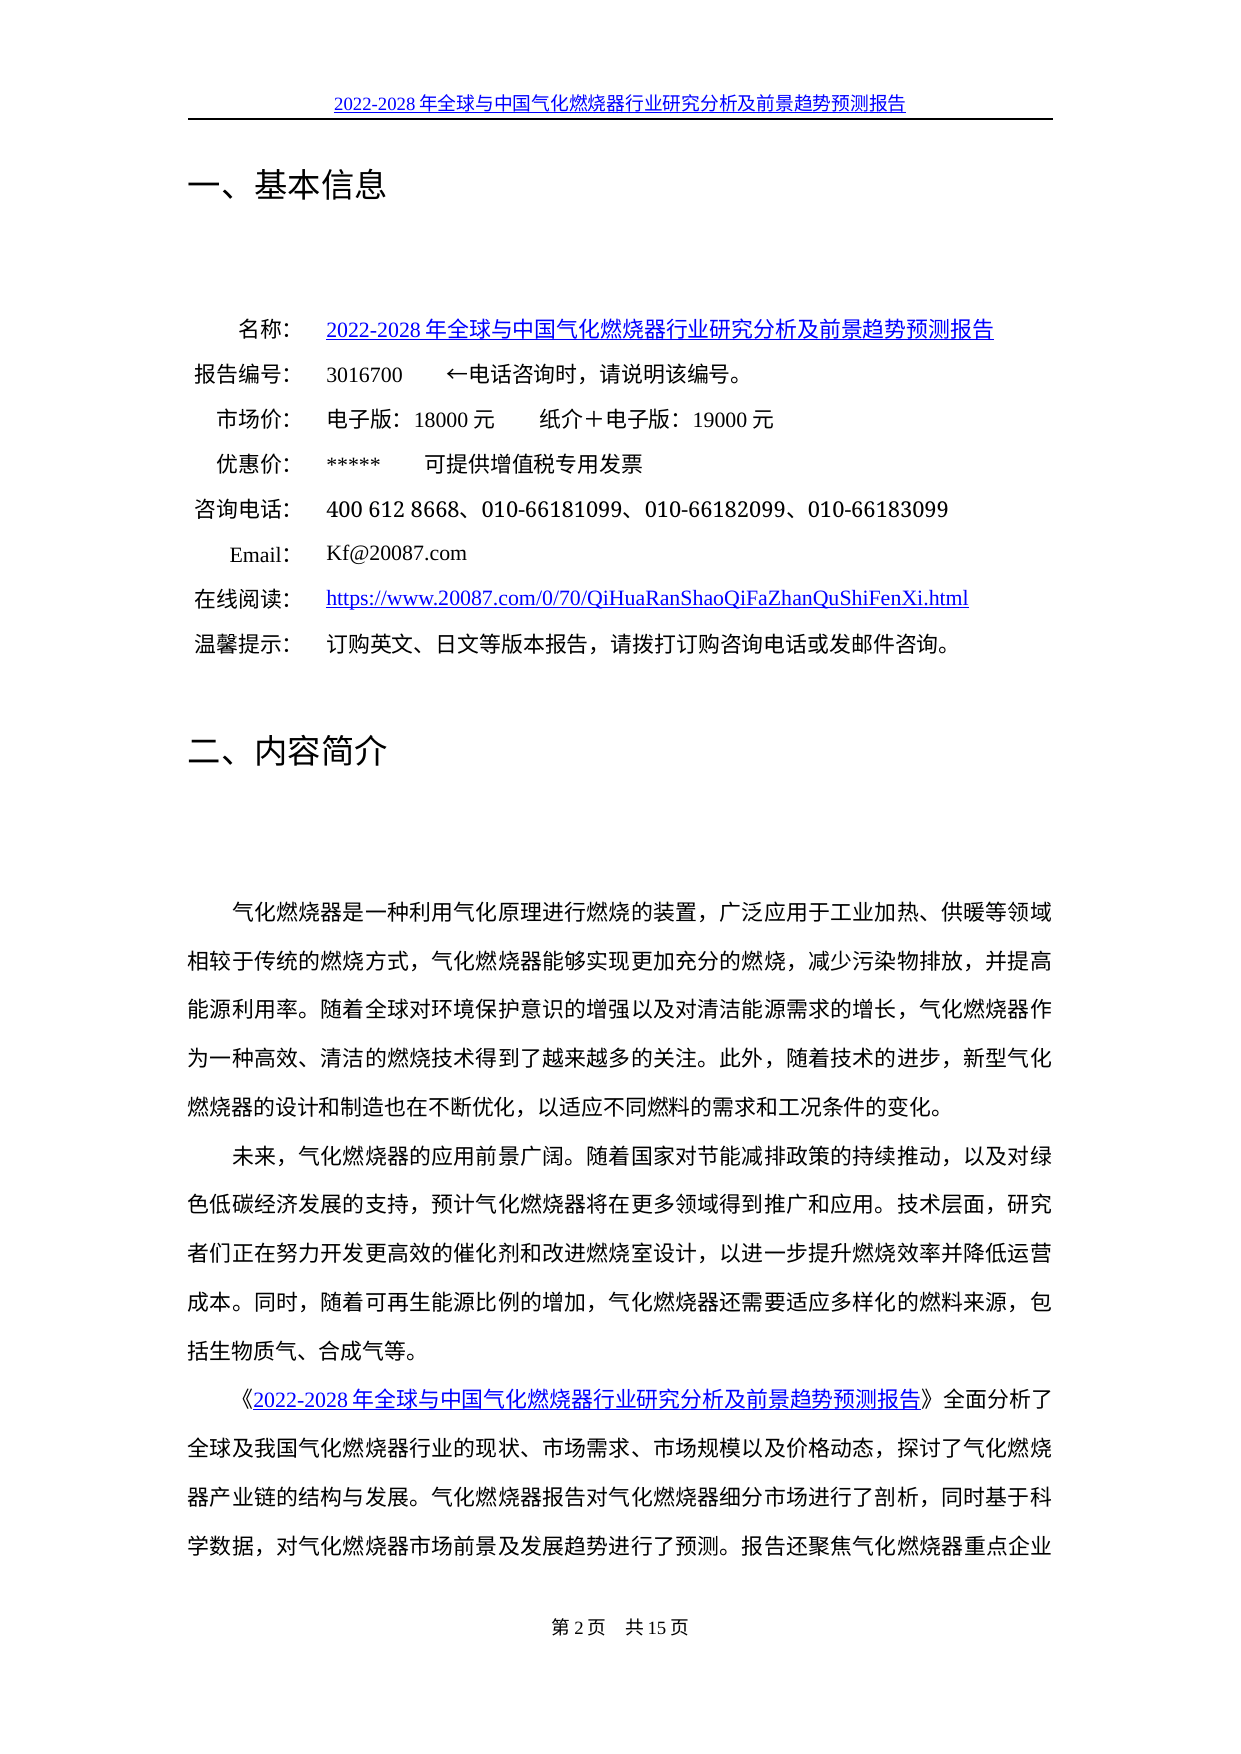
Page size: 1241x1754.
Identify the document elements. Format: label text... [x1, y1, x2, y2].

table_cell Kf@20087.com [315, 537, 1073, 582]
table_cell 订购英文、日文等版本报告，请拨打订购咨询电话或发邮件咨询。 [315, 627, 1073, 672]
table_cell 在线阅读： [167, 582, 315, 627]
table_header 名称： [167, 312, 315, 357]
table_cell 市场价： [167, 402, 315, 447]
title 一、基本信息 [187, 150, 1053, 215]
table_cell 3016700 ←电话咨询时，请说明该编号。 [315, 357, 1073, 402]
title 二、内容简介 [187, 717, 1053, 782]
table_cell Email： [167, 537, 315, 582]
table_cell 温馨提示： [167, 627, 315, 672]
table_header 2022-2028年全球与中国气化燃烧器行业研究分析及前景趋势预测报告 [315, 312, 1073, 357]
table_cell 电子版：18000 元 纸介＋电子版：19000 元 [315, 402, 1073, 447]
table_cell [315, 582, 1073, 627]
table_cell 报告编号： [167, 357, 315, 402]
table_cell 咨询电话： [167, 492, 315, 537]
table_cell ***** 可提供增值税专用发票 [315, 447, 1073, 492]
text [187, 894, 1053, 1561]
table_cell 400 612 8668、010-66181099、010-66182099、010-66183099 [315, 492, 1073, 537]
table_cell 优惠价： [167, 447, 315, 492]
